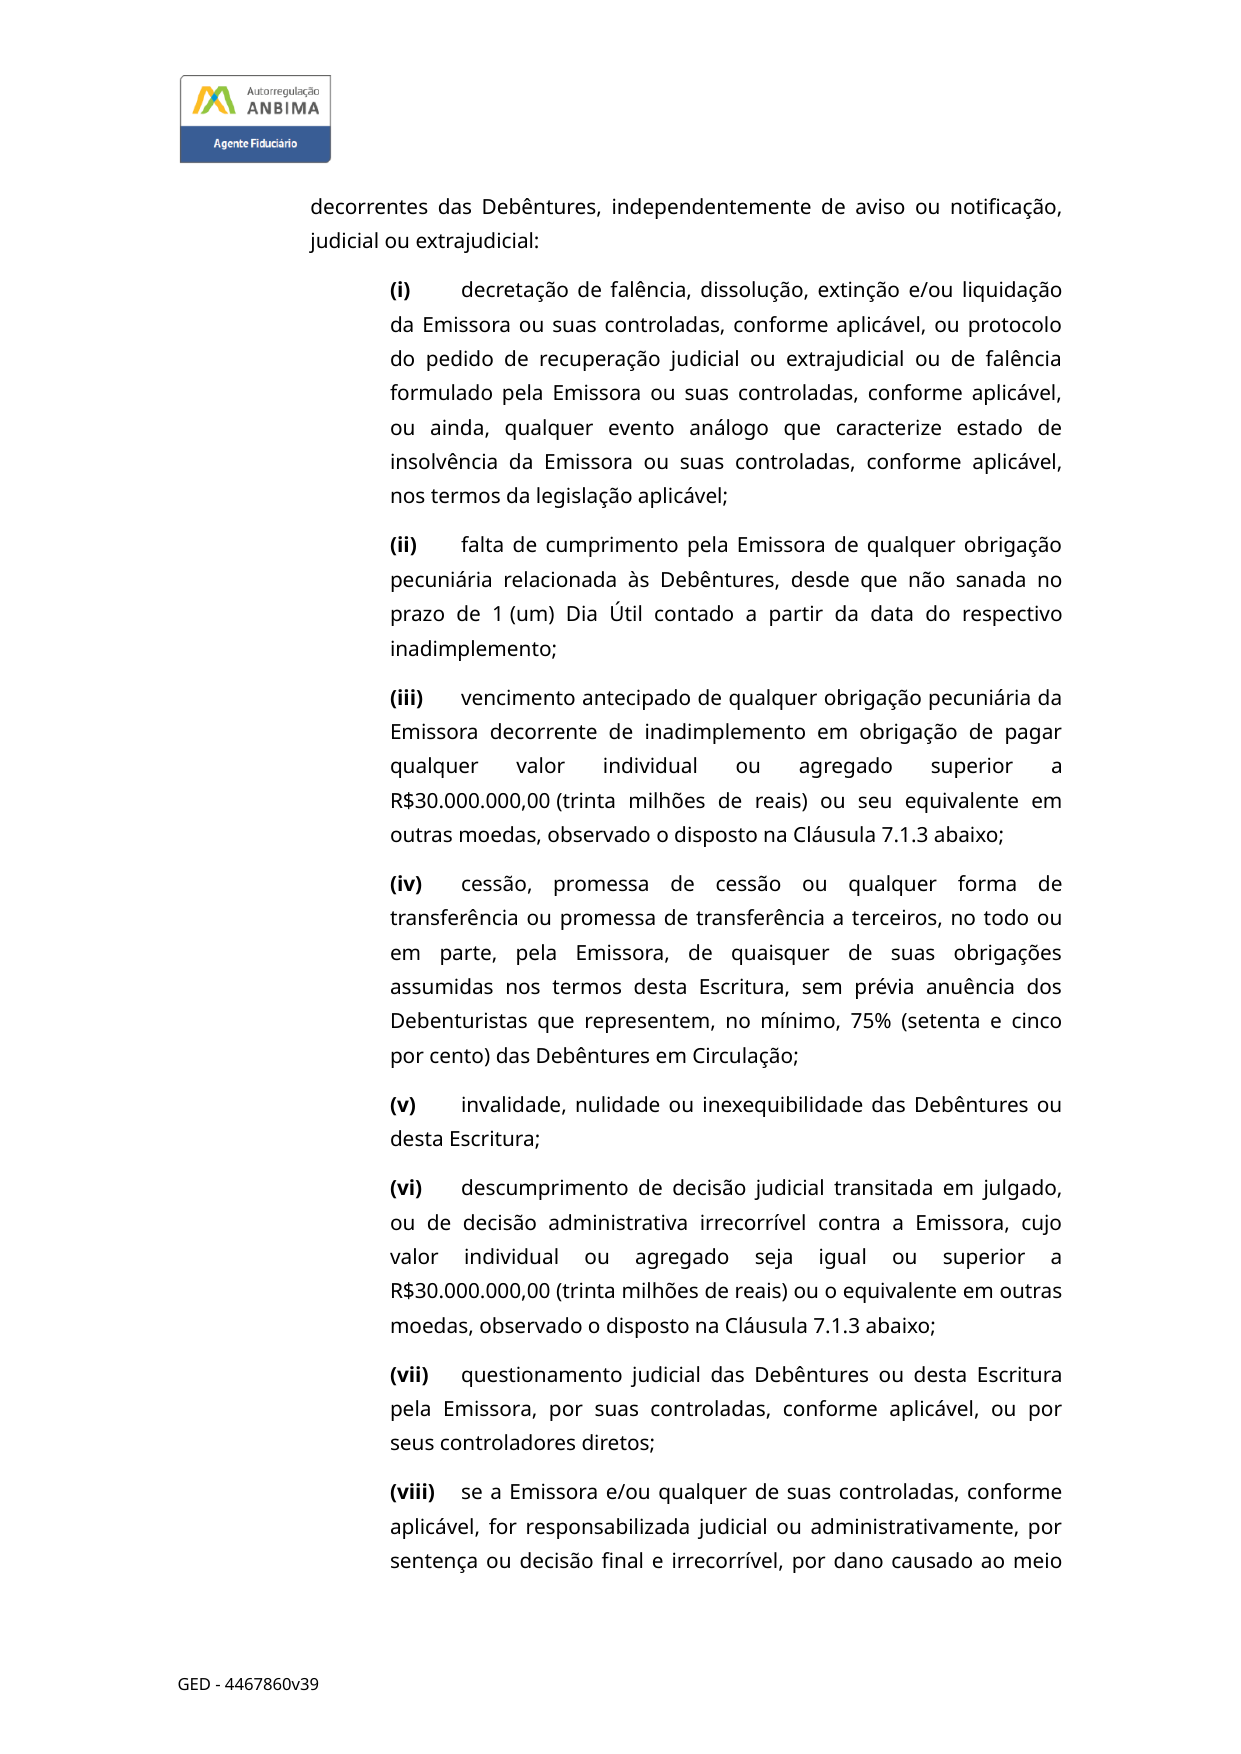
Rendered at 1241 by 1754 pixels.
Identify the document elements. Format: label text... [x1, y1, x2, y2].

picture [177, 73, 334, 166]
text falta de cumprimento pela Emissora de qualquer obrigação pecuniária relacionada às Debêntures, desde que não sanada no prazo de 1 (um) Dia Útil contado a partir da data do respectivo inadimplemento; [390, 531, 1063, 662]
text invalidade, nulidade ou inexequibilidade das Debêntures ou desta Escritura; [390, 1090, 1063, 1153]
text cessão, promessa de cessão ou qualquer forma de transferência ou promessa de transferência a terceiros, no todo ou em parte, pela Emissora, de quaisquer de suas obrigações assumidas nos termos desta Escritura, sem prévia anuência dos Debenturistas que representem, no mínimo, 75% (setenta e cinco por cento) das Debêntures em Circulação; [390, 869, 1063, 1069]
text questionamento judicial das Debêntures ou desta Escritura pela Emissora, por suas controladas, conforme aplicável, ou por seus controladores diretos; [390, 1360, 1063, 1457]
text descumprimento de decisão judicial transitada em julgado, ou de decisão administrativa irrecorrível contra a Emissora, cujo valor individual ou agregado seja igual ou superior a R$30.000.000,00 (trinta milhões de reais) ou o equivalente em outras moedas, observado o disposto na Cláusula 7.1.3 abaixo; [390, 1173, 1063, 1339]
list decretação de falência, dissolução, extinção e/ou liquidação da Emissora ou suas controladas, conforme aplicável, ou protocolo do pedido de recuperação judicial ou extrajudicial ou de falência formulado pela Emissora ou suas controladas, conforme aplicável, ou ainda, qualquer evento análogo que caracterize estado de insolvência da Emissora ou suas controladas, conforme aplicável, nos termos da legislação aplicável; [390, 275, 1063, 510]
text vencimento antecipado de qualquer obrigação pecuniária da Emissora decorrente de inadimplemento em obrigação de pagar qualquer valor individual ou agregado superior a R$30.000.000,00 (trinta milhões de reais) ou seu equivalente em outras moedas, observado o disposto na Cláusula 7.1.3 abaixo; [390, 683, 1063, 848]
